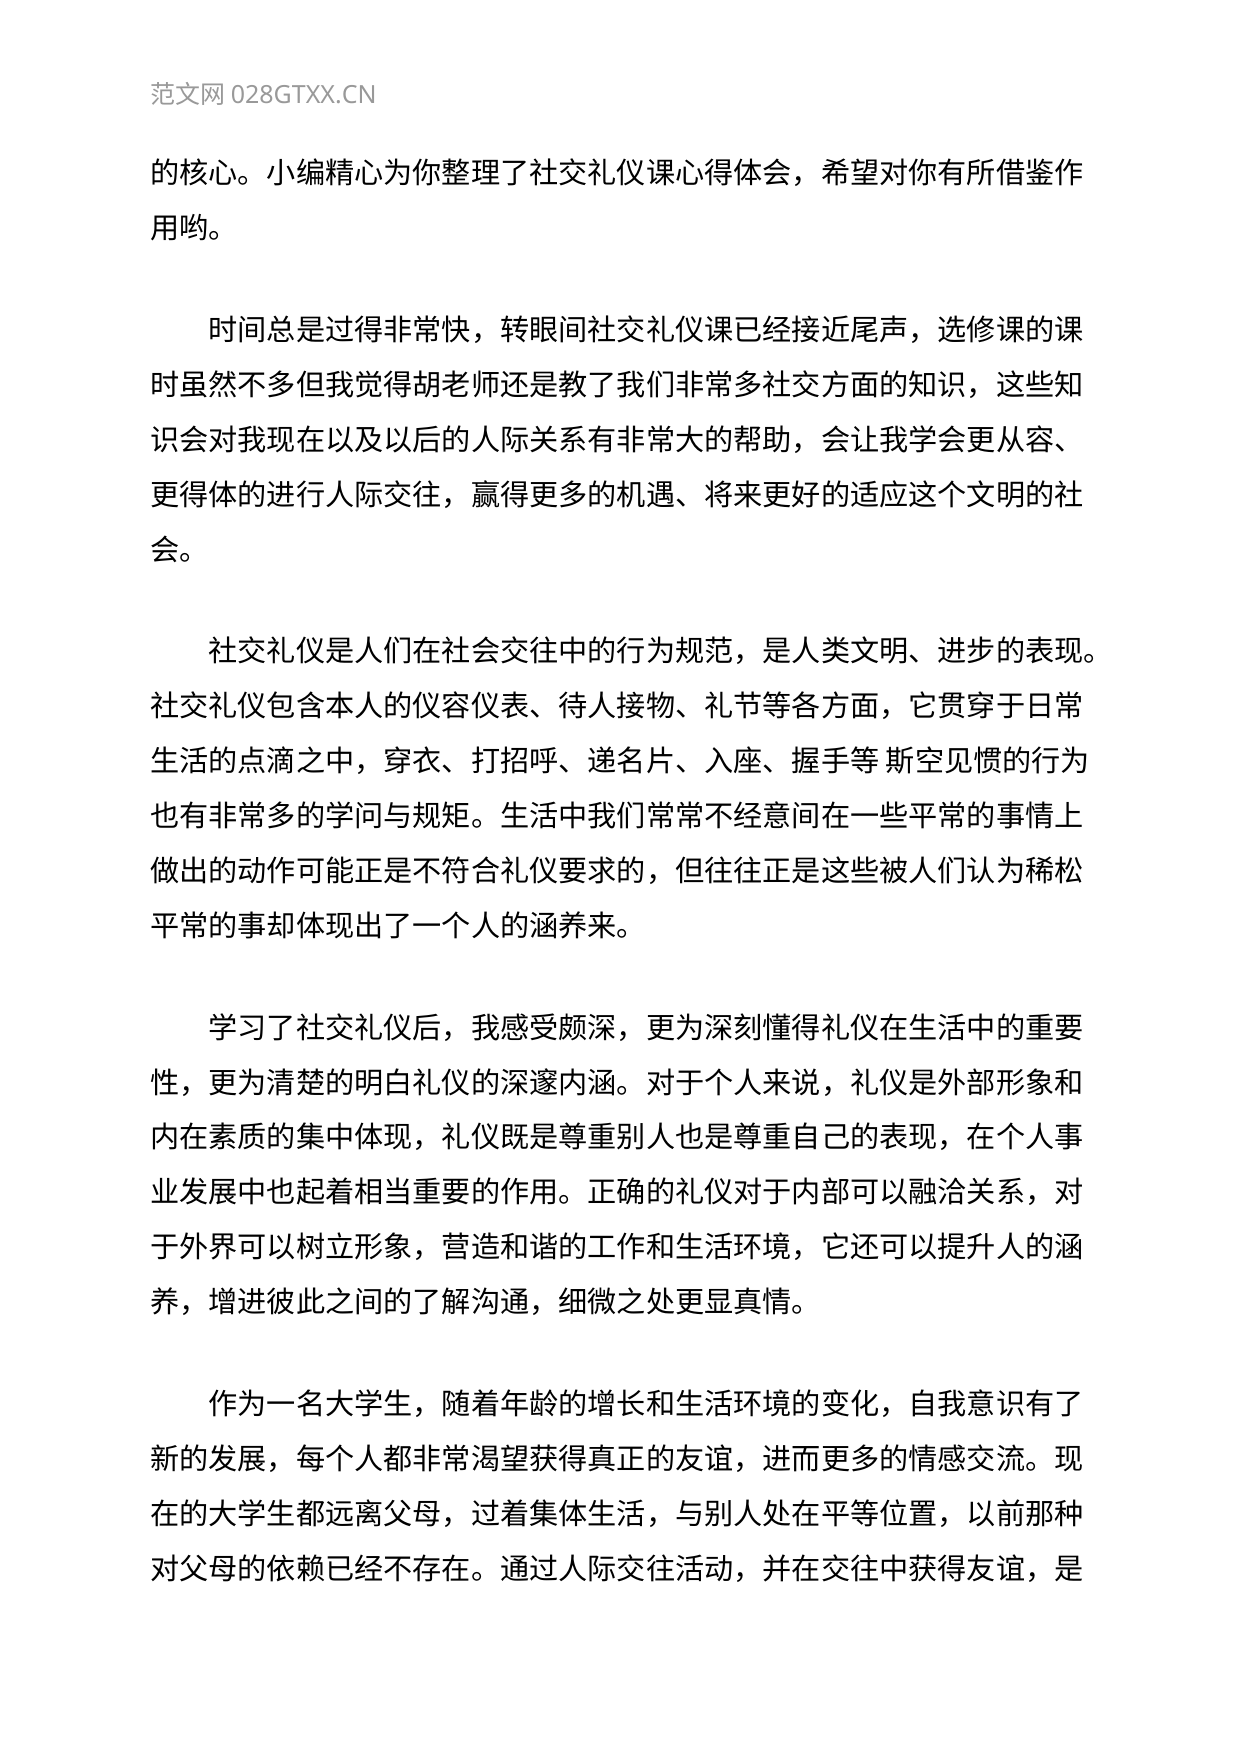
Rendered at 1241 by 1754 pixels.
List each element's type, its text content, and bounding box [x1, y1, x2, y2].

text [150, 1381, 1090, 1587]
text 时间总是过得非常快，转眼间社交礼仪课已经接近尾声，选修课的课时虽然不多但我觉得胡老师还是教了我们非常多社交方面的知识，这些知识会对我现在以及以后的人际关系有非常大的帮助，会让我学会更从容、更得体的进行人际交往，赢得更多的机遇、将来更好的适应这个文明的社会。 [150, 307, 1090, 568]
text 学习了社交礼仪后，我感受颇深，更为深刻懂得礼仪在生活中的重要性，更为清楚的明白礼仪的深邃内涵。对于个人来说，礼仪是外部形象和内在素质的集中体现，礼仪既是尊重别人也是尊重自己的表现，在个人事业发展中也起着相当重要的作用。正确的礼仪对于内部可以融洽关系，对于外界可以树立形象，营造和谐的工作和生活环境，它还可以提升人的涵养，增进彼此之间的了解沟通，细微之处更显真情。 [150, 1004, 1090, 1321]
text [150, 150, 1090, 247]
text 社交礼仪是人们在社会交往中的行为规范，是人类文明、进步的表现。社交礼仪包含本人的仪容仪表、待人接物、礼节等各方面，它贯穿于日常生活的点滴之中，穿衣、打招呼、递名片、入座、握手等 斯空见惯的行为也有非常多的学问与规矩。生活中我们常常不经意间在一些平常的事情上做出的动作可能正是不符合礼仪要求的，但往往正是这些被人们认为稀松平常的事却体现出了一个人的涵养来。 [150, 628, 1090, 945]
